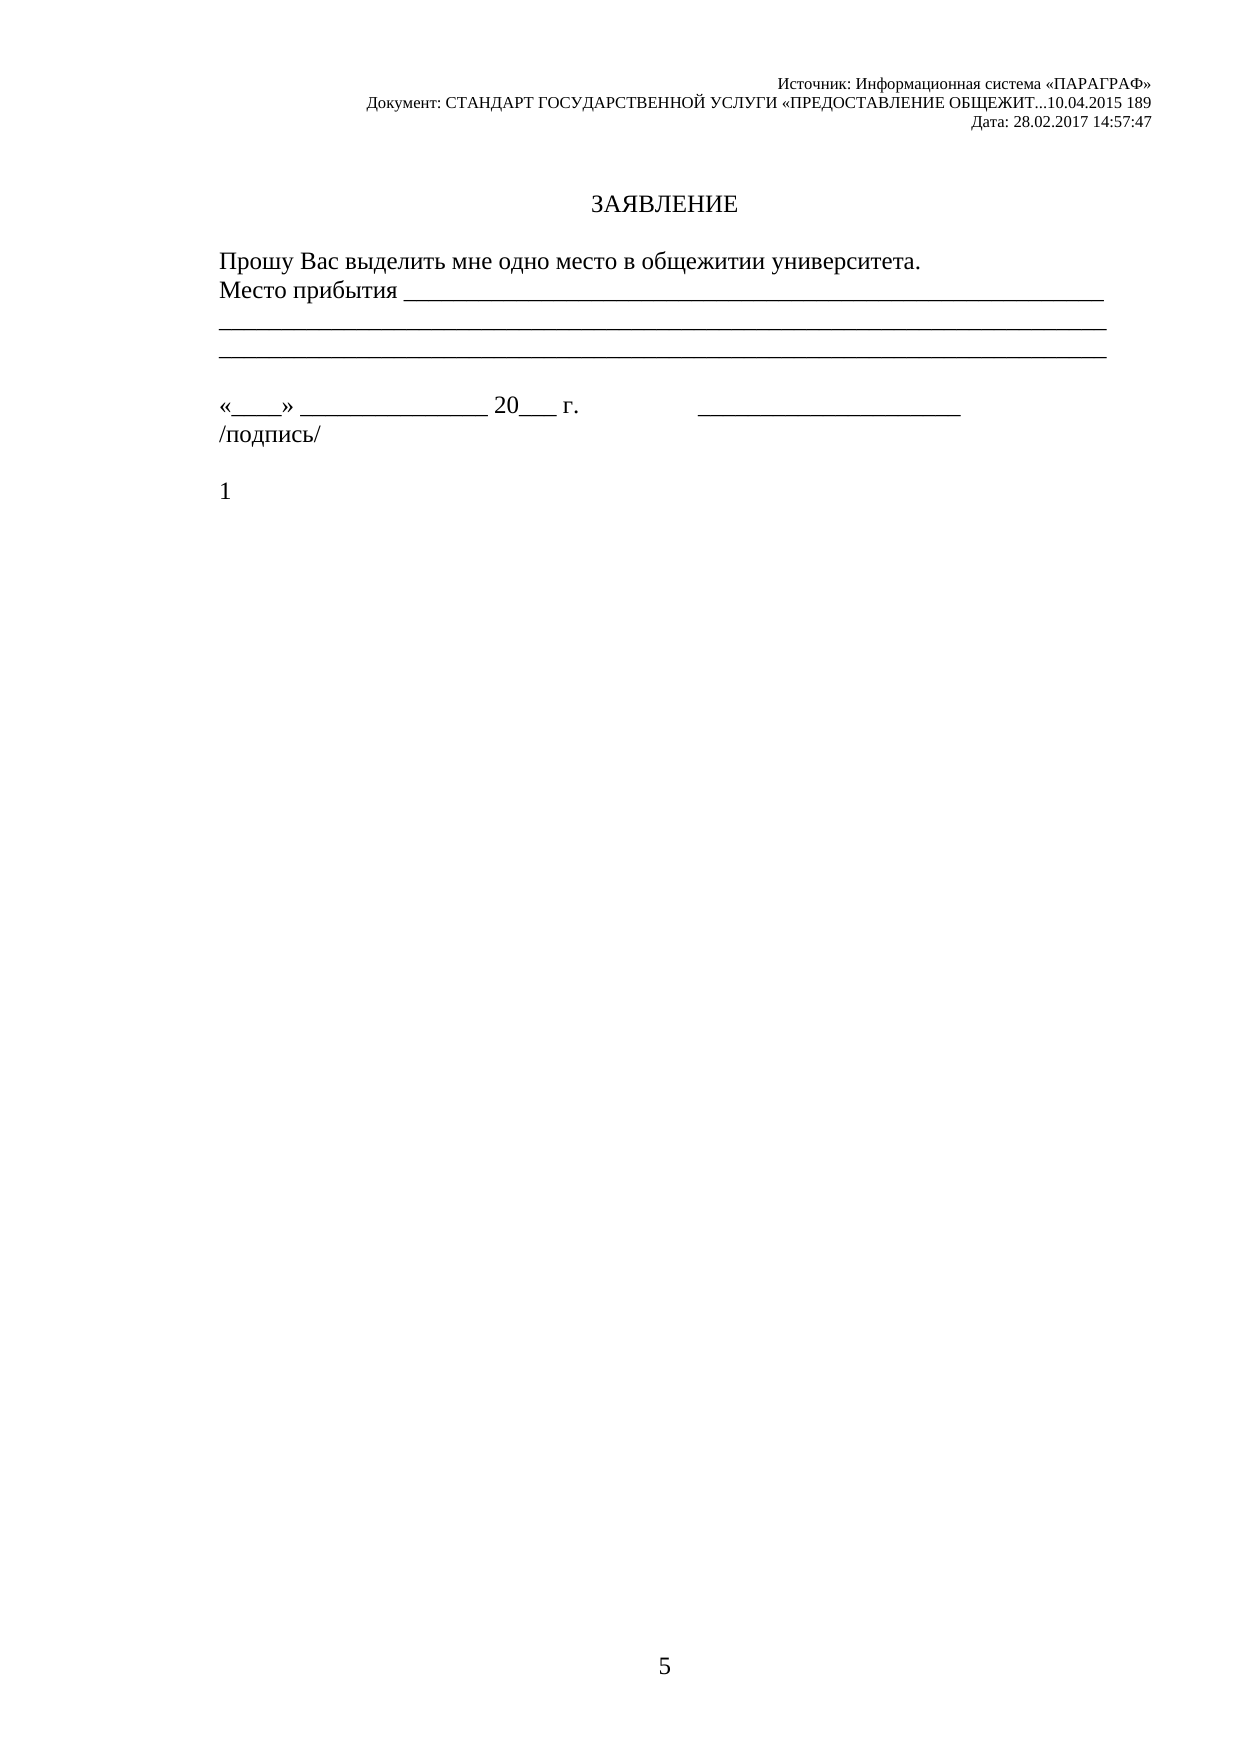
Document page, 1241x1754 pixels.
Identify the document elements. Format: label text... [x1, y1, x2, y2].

text Место прибытия ________________________________________________________ [177, 275, 1152, 304]
text «____» _______________ 20___ г. _____________________ [177, 390, 1152, 419]
text 1 [177, 476, 1152, 505]
text Прошу Вас выделить мне одно место в общежитии университета. [177, 246, 1152, 275]
text ЗАЯВЛЕНИЕ [177, 189, 1152, 217]
text _______________________________________________________________________ [177, 304, 1152, 332]
text _______________________________________________________________________ [177, 332, 1152, 361]
text /подпись/ [177, 419, 1152, 447]
